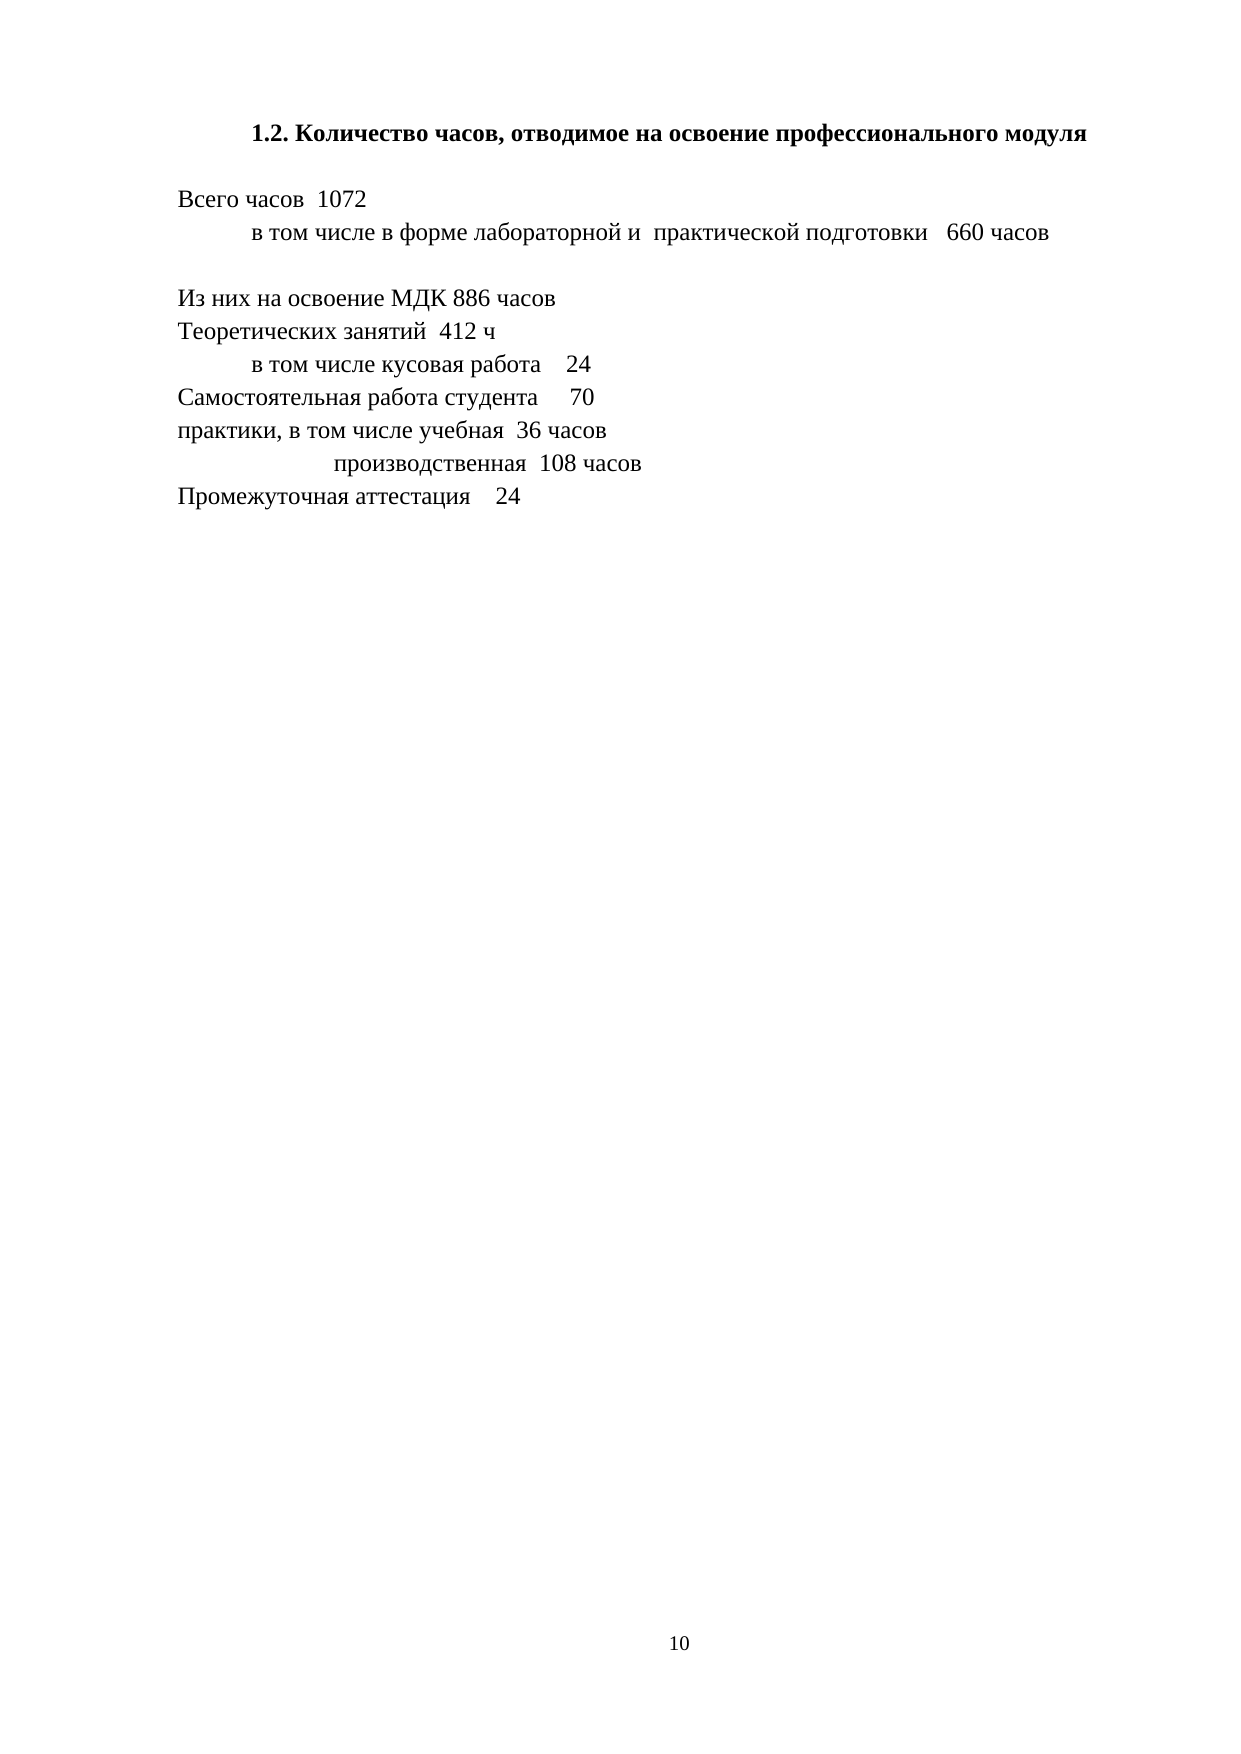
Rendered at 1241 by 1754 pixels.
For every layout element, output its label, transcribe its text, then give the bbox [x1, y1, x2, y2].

text Промежуточная аттестация 24 [177, 481, 1181, 510]
text Из них на освоение МДК 886 часов [177, 283, 1181, 312]
text Всего часов 1072 [177, 184, 1181, 213]
text 1.2. Количество часов, отводимое на освоение профессионального модуля [177, 118, 1181, 147]
text производственная 108 часов [177, 448, 1181, 477]
text практики, в том числе учебная 36 часов [177, 415, 1181, 444]
text Теоретических занятий 412 ч [177, 316, 1181, 345]
text в том числе в форме лабораторной и практической подготовки 660 часов [177, 217, 1181, 246]
text Самостоятельная работа студента 70 [177, 382, 1181, 411]
text в том числе кусовая работа 24 [177, 349, 1181, 378]
